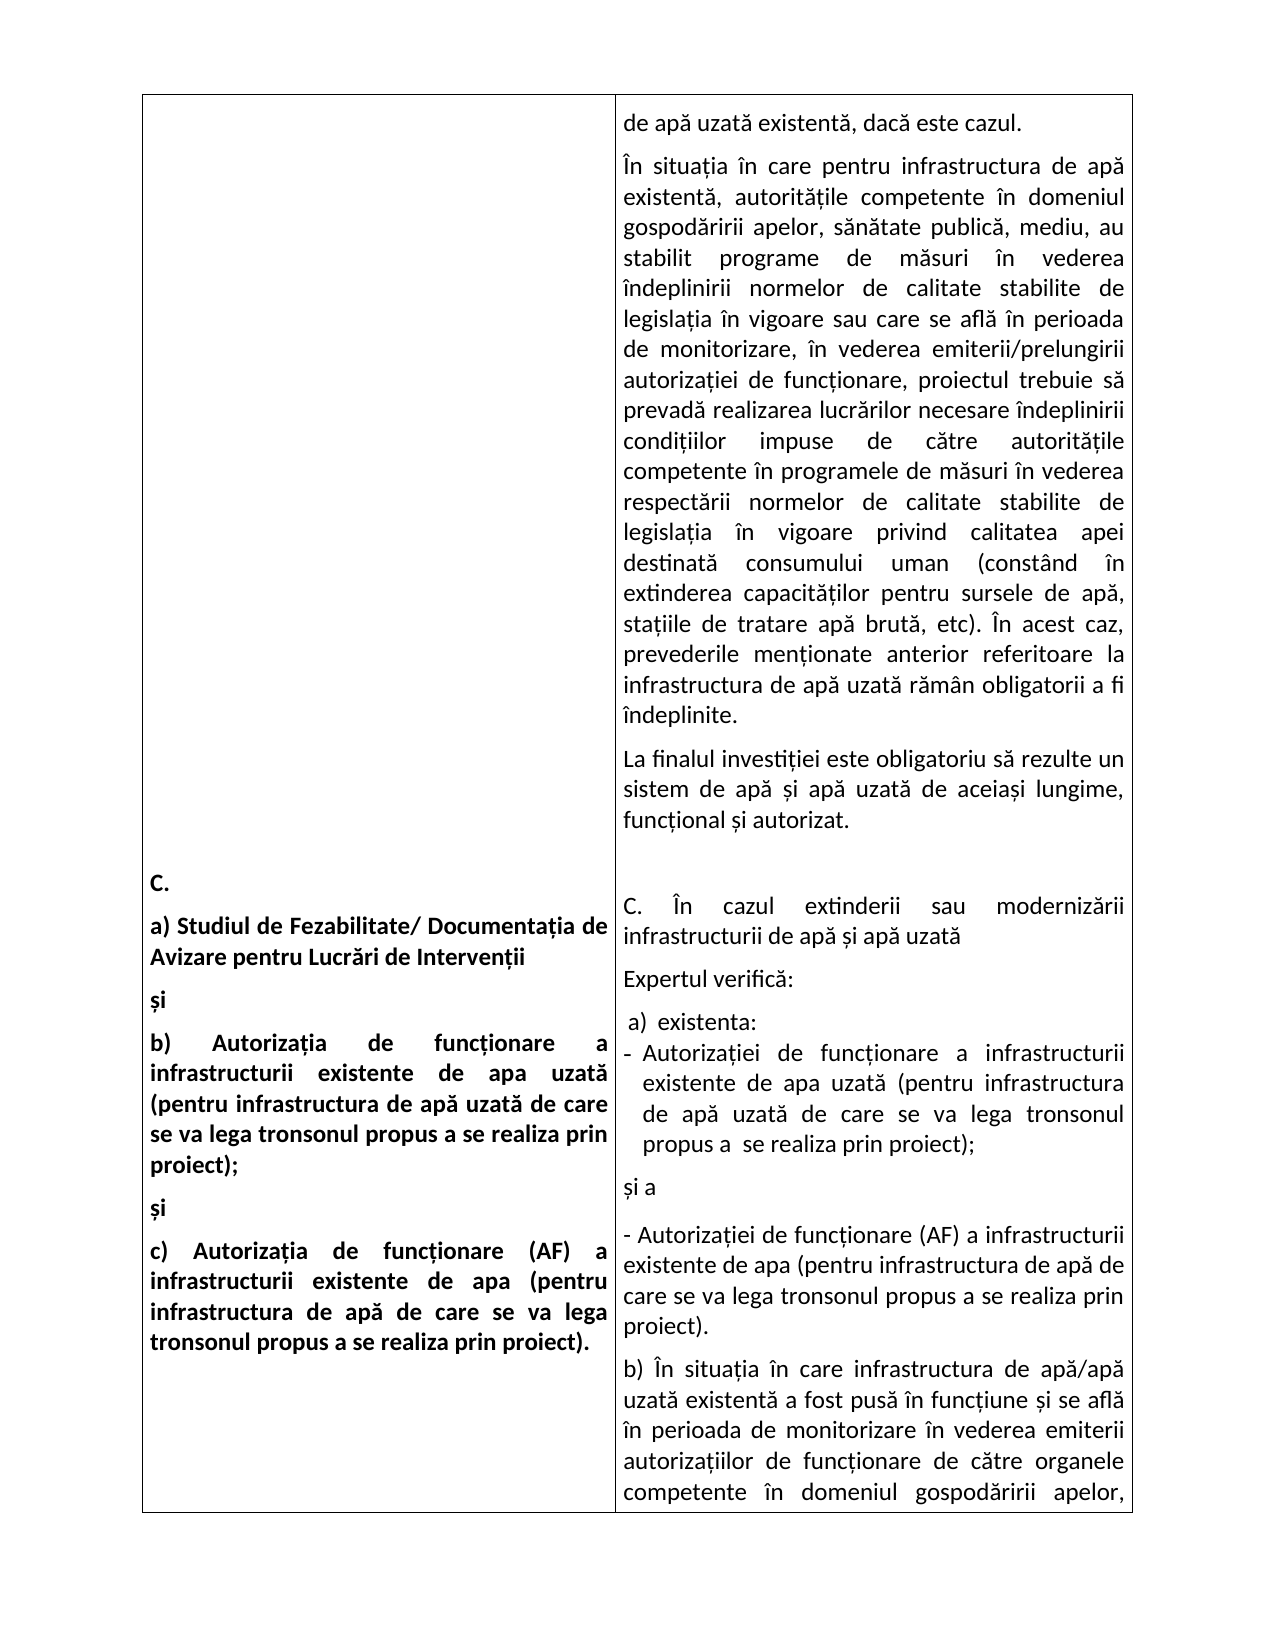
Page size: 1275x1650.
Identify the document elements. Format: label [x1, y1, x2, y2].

table_cell [616, 95, 1132, 1512]
table_cell [143, 95, 615, 1512]
